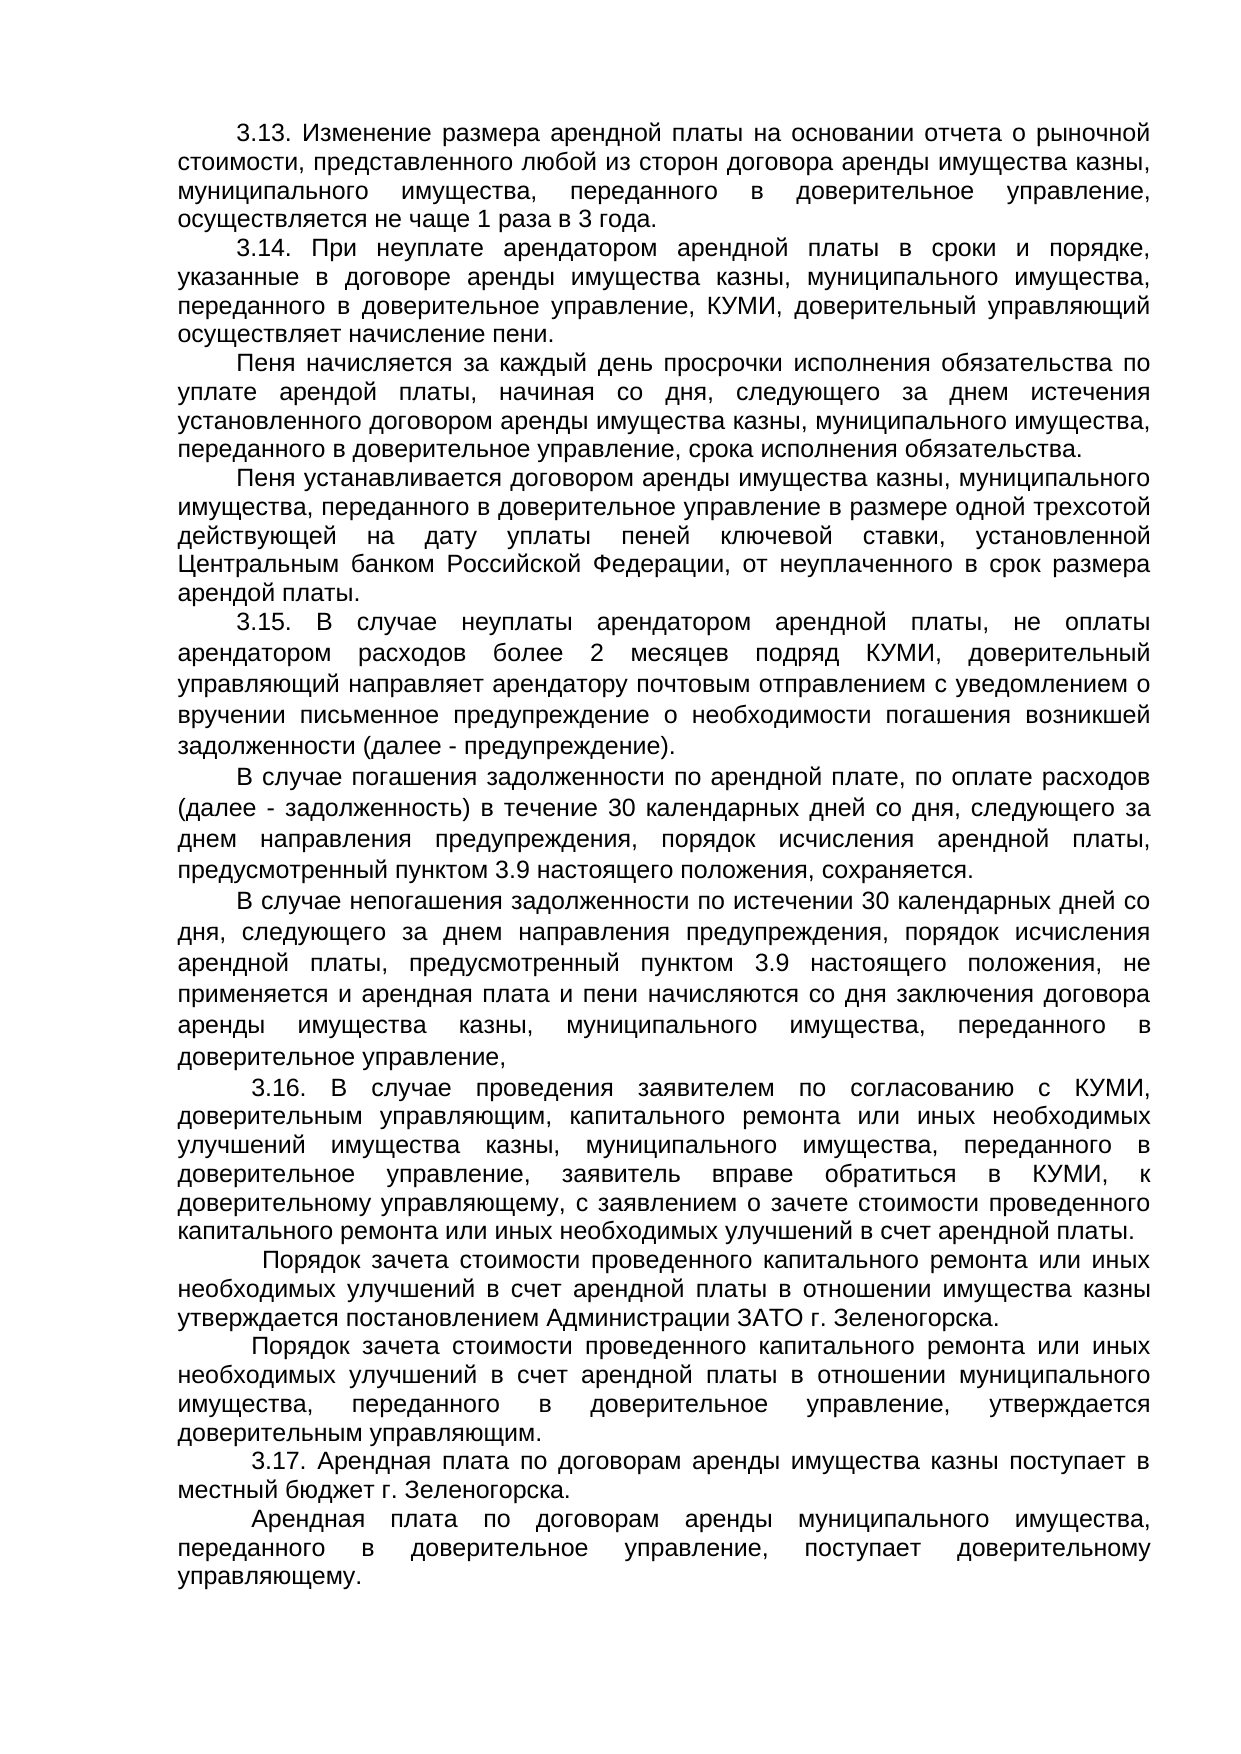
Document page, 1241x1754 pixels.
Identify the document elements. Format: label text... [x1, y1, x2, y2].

text 3.17. Арендная плата по договорам аренды имущества казны поступает в местный бюджет г. Зеленогорска. [177, 1446, 1152, 1504]
text В случае погашения задолженности по арендной плате, по оплате расходов (далее - задолженность) в течение 30 календарных дней со дня, следующего за днем направления предупреждения, порядок исчисления арендной платы, предусмотренный пунктом 3.9 настоящего положения, сохраняется. [177, 762, 1152, 884]
text Порядок зачета стоимости проведенного капитального ремонта или иных необходимых улучшений в счет арендной платы в отношении муниципального имущества, переданного в доверительное управление, утверждается доверительным управляющим. [177, 1331, 1152, 1446]
text 3.14. При неуплате арендатором арендной платы в сроки и порядке, указанные в договоре аренды имущества казны, муниципального имущества, переданного в доверительное управление, КУМИ, доверительный управляющий осуществляет начисление пени. [177, 233, 1152, 348]
text В случае непогашения задолженности по истечении 30 календарных дней со дня, следующего за днем направления предупреждения, порядок исчисления арендной платы, предусмотренный пунктом 3.9 настоящего положения, не применяется и арендная плата и пени начисляются со дня заключения договора аренды имущества казны, муниципального имущества, переданного в доверительное управление, [177, 886, 1152, 1070]
text Порядок зачета стоимости проведенного капитального ремонта или иных необходимых улучшений в счет арендной платы в отношении имущества казны утверждается постановлением Администрации ЗАТО г. Зеленогорска. [177, 1245, 1152, 1331]
list Арендная плата по договорам аренды муниципального имущества, переданного в доверительное управление, поступает доверительному управляющему. [177, 1504, 1152, 1590]
text 3.15. В случае неуплаты арендатором арендной платы, не оплаты арендатором расходов более 2 месяцев подряд КУМИ, доверительный управляющий направляет арендатору почтовым отправлением с уведомлением о вручении письменное предупреждение о необходимости погашения возникшей задолженности (далее - предупреждение). [177, 607, 1152, 760]
text 3.13. Изменение размера арендной платы на основании отчета о рыночной стоимости, представленного любой из сторон договора аренды имущества казны, муниципального имущества, переданного в доверительное управление, осуществляется не чаще 1 раза в 3 года. [177, 118, 1152, 233]
text 3.16. В случае проведения заявителем по согласованию с КУМИ, доверительным управляющим, капитального ремонта или иных необходимых улучшений имущества казны, муниципального имущества, переданного в доверительное управление, заявитель вправе обратиться в КУМИ, к доверительному управляющему, с заявлением о зачете стоимости проведенного капитального ремонта или иных необходимых улучшений в счет арендной платы. [177, 1072, 1152, 1245]
text Пеня устанавливается договором аренды имущества казны, муниципального имущества, переданного в доверительное управление в размере одной трехсотой действующей на дату уплаты пеней ключевой ставки, установленной Центральным банком Российской Федерации, от неуплаченного в срок размера арендой платы. [177, 463, 1152, 607]
text Пеня начисляется за каждый день просрочки исполнения обязательства по уплате арендой платы, начиная со дня, следующего за днем истечения установленного договором аренды имущества казны, муниципального имущества, переданного в доверительное управление, срока исполнения обязательства. [177, 348, 1152, 463]
